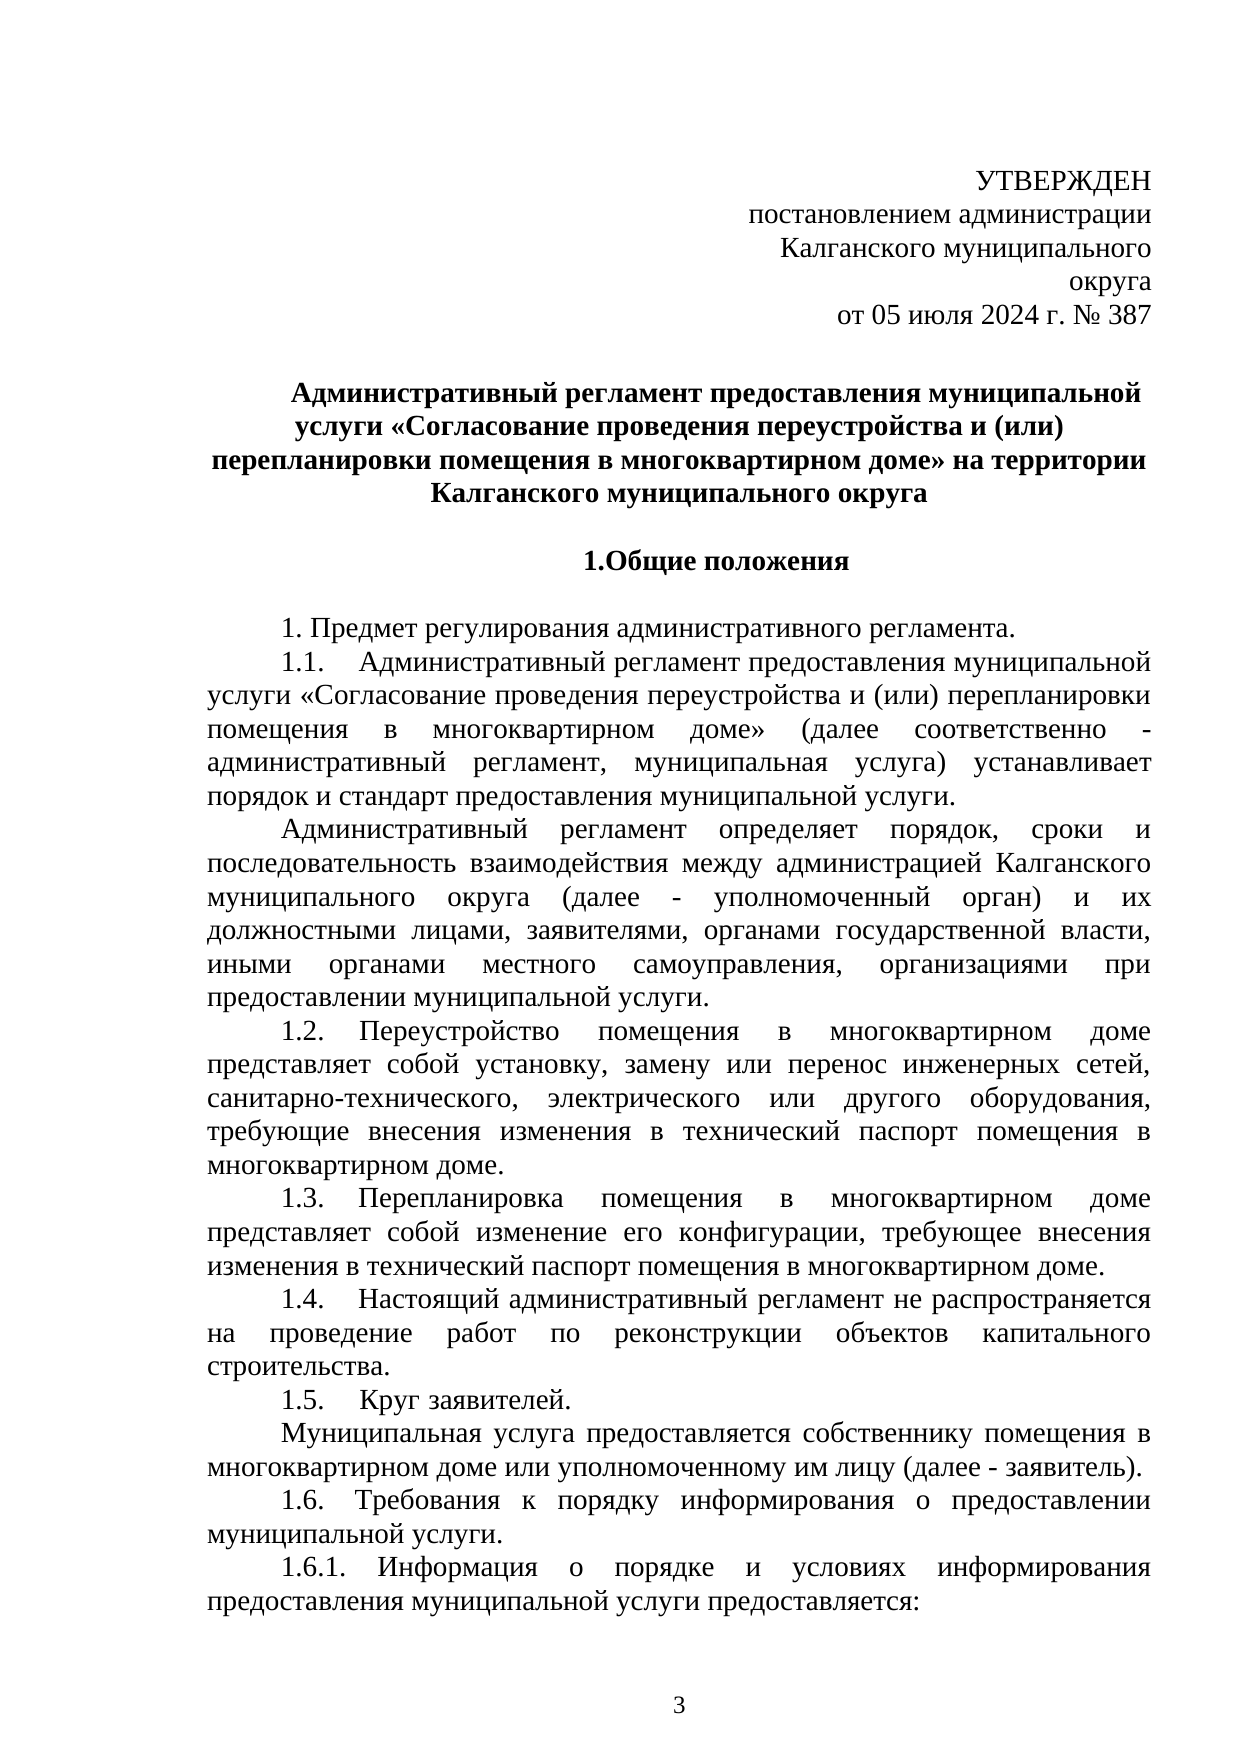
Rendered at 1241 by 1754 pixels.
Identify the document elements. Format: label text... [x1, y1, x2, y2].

text 1. Предмет регулирования административного регламента. [207, 610, 1152, 644]
text Административный регламент определяет порядок, сроки и последовательность взаимодействия между администрацией Калганского муниципального округа (далее - уполномоченный орган) и их должностными лицами, заявителями, органами государственной власти, иными органами местного самоуправления, организациями при предоставлении муниципальной услуги. [207, 812, 1152, 1013]
text УТВЕРЖДЕН [694, 163, 1152, 196]
list Круг заявителей. [207, 1382, 1152, 1415]
text Муниципальная услуга предоставляется собственнику помещения в многоквартирном доме или уполномоченному им лицу (далее - заявитель). [207, 1415, 1152, 1482]
text 1.Общие положения [207, 543, 1152, 577]
list Перепланировка помещения в многоквартирном доме представляет собой изменение его конфигурации, требующее внесения изменения в технический паспорт помещения в многоквартирном доме. [207, 1181, 1152, 1281]
list Переустройство помещения в многоквартирном доме представляет собой установку, замену или перенос инженерных сетей, санитарно-технического, электрического или другого оборудования, требующие внесения изменения в технический паспорт помещения в многоквартирном доме. [207, 1013, 1152, 1181]
text постановлением администрации Калганского муниципального округа [694, 196, 1152, 297]
text от 05 июля 2024 г. № 387 [694, 297, 1152, 330]
list Требования к порядку информирования о предоставлении муниципальной услуги. [207, 1482, 1152, 1549]
text Административный регламент предоставления муниципальной услуги «Согласование проведения переустройства и (или) перепланировки помещения в многоквартирном доме» на территории Калганского муниципального округа [207, 375, 1152, 509]
list Административный регламент предоставления муниципальной услуги «Согласование проведения переустройства и (или) перепланировки помещения в многоквартирном доме» (далее соответственно - административный регламент, муниципальная услуга) устанавливает порядок и стандарт предоставления муниципальной услуги. [207, 644, 1152, 812]
text 1.6.1. Информация о порядке и условиях информирования предоставления муниципальной услуги предоставляется: [207, 1549, 1152, 1617]
list Настоящий административный регламент не распространяется на проведение работ по реконструкции объектов капитального строительства. [207, 1281, 1152, 1382]
